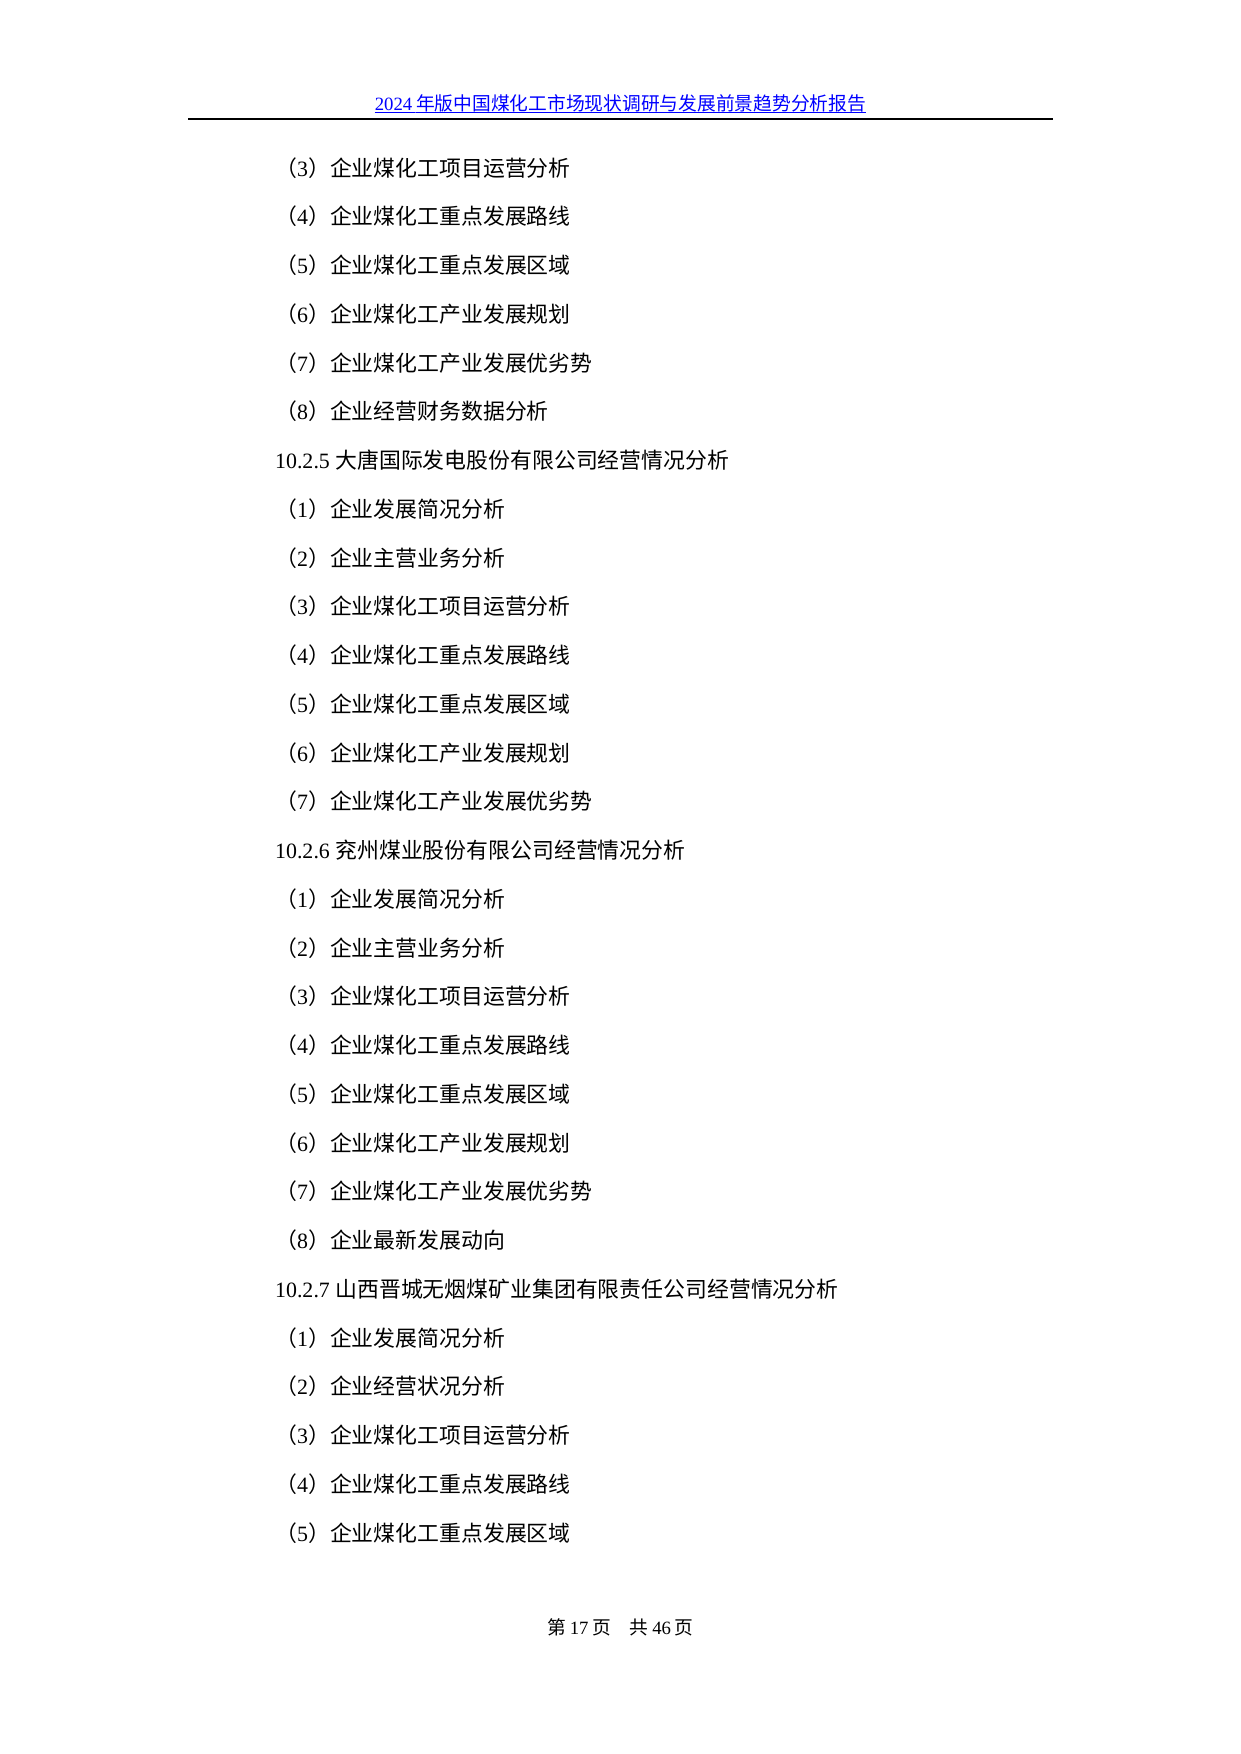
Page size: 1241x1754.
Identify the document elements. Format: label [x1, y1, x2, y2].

text [187, 150, 1053, 1548]
